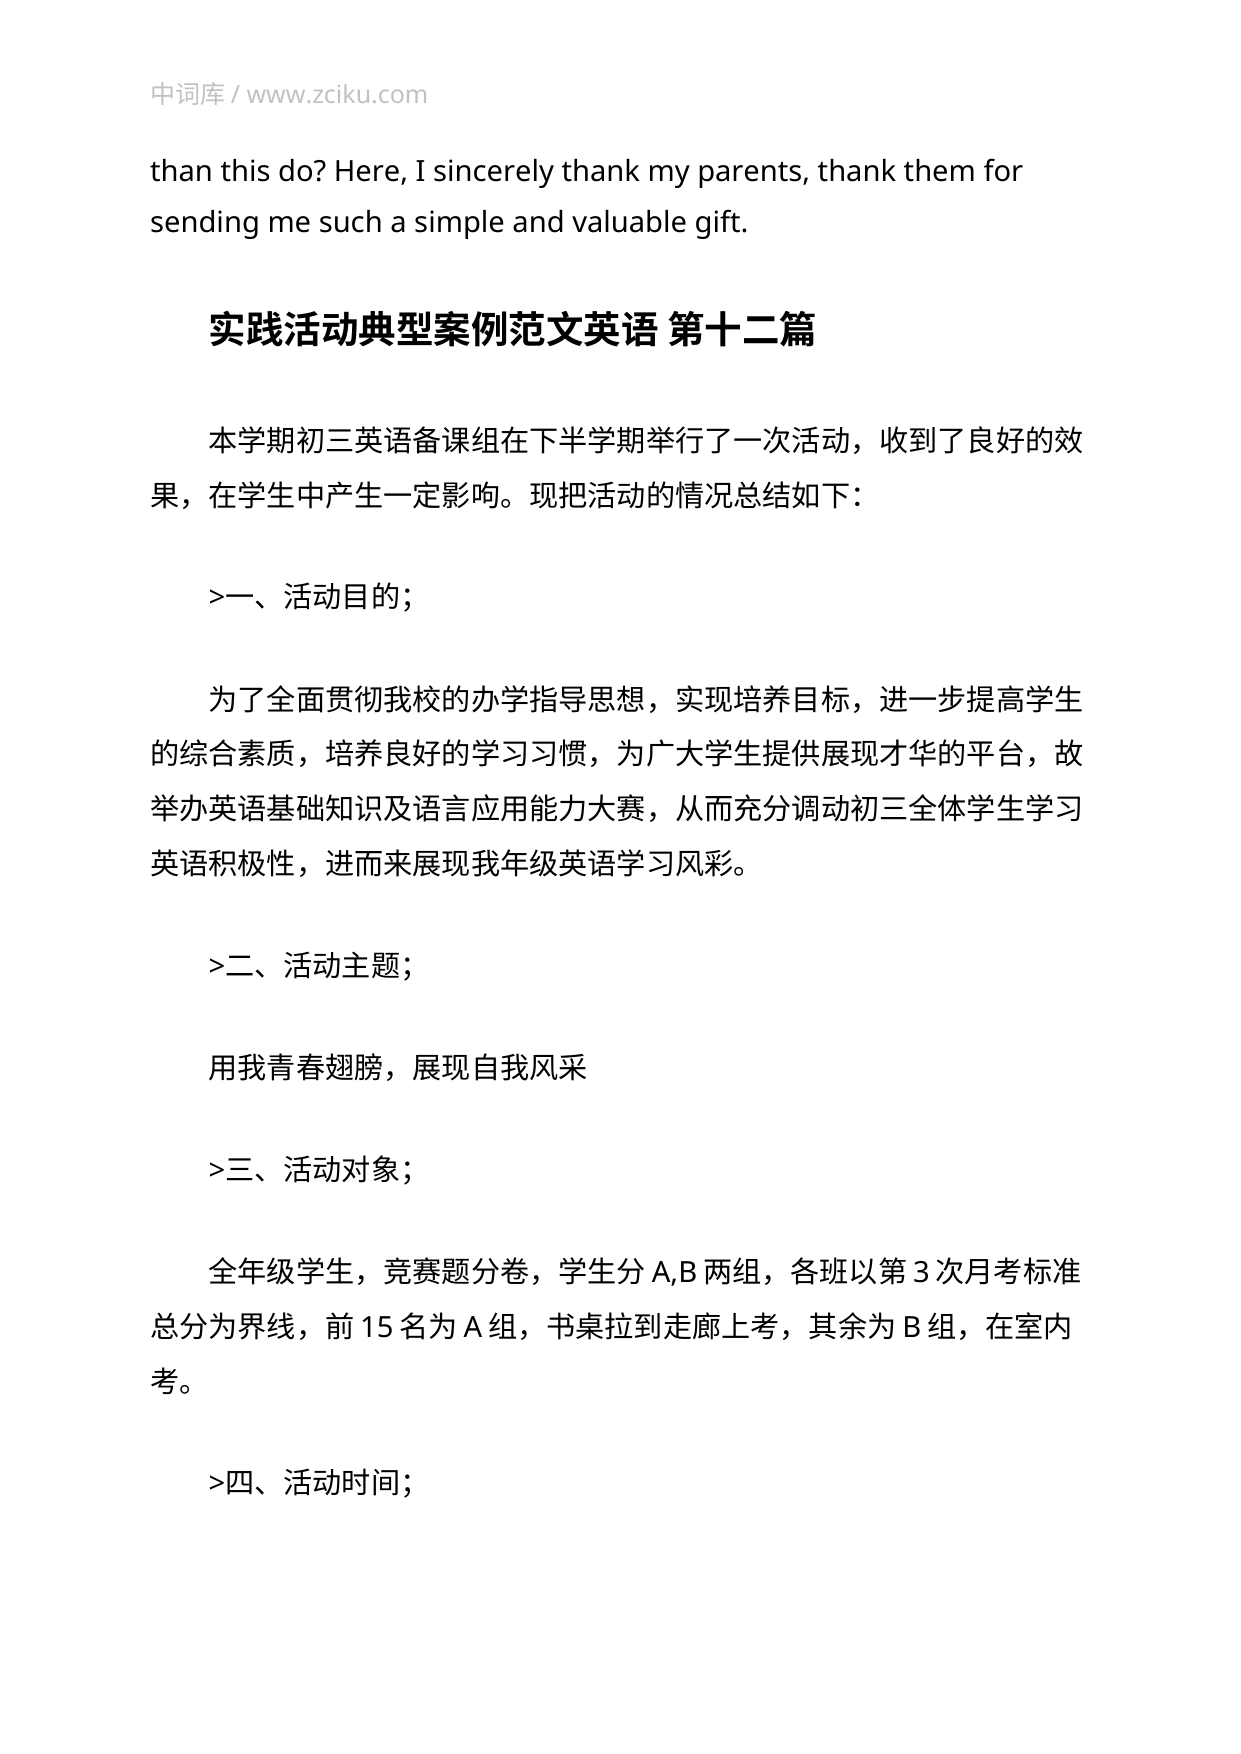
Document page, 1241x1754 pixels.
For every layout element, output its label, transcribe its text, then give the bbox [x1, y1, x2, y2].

text >二、活动主题； [150, 942, 1090, 985]
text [150, 150, 1090, 241]
text 全年级学生，竞赛题分卷，学生分A,B两组，各班以第3次月考标准总分为界线，前15名为A组，书桌拉到走廊上考，其余为B组，在室内考。 [150, 1248, 1090, 1401]
text >三、活动对象； [150, 1146, 1090, 1189]
text 用我青春翅膀，展现自我风采 [150, 1044, 1090, 1087]
text >四、活动时间； [150, 1460, 1090, 1502]
text 为了全面贯彻我校的办学指导思想，实现培养目标，进一步提高学生的综合素质，培养良好的学习习惯，为广大学生提供展现才华的平台，故举办英语基础知识及语言应用能力大赛，从而充分调动初三全体学生学习英语积极性，进而来展现我年级英语学习风彩。 [150, 676, 1090, 883]
text >一、活动目的； [150, 574, 1090, 616]
text 实践活动典型案例范文英语 第十二篇 [150, 300, 1090, 354]
text 本学期初三英语备课组在下半学期举行了一次活动，收到了良好的效果，在学生中产生一定影呴。现把活动的情况总结如下： [150, 417, 1090, 514]
